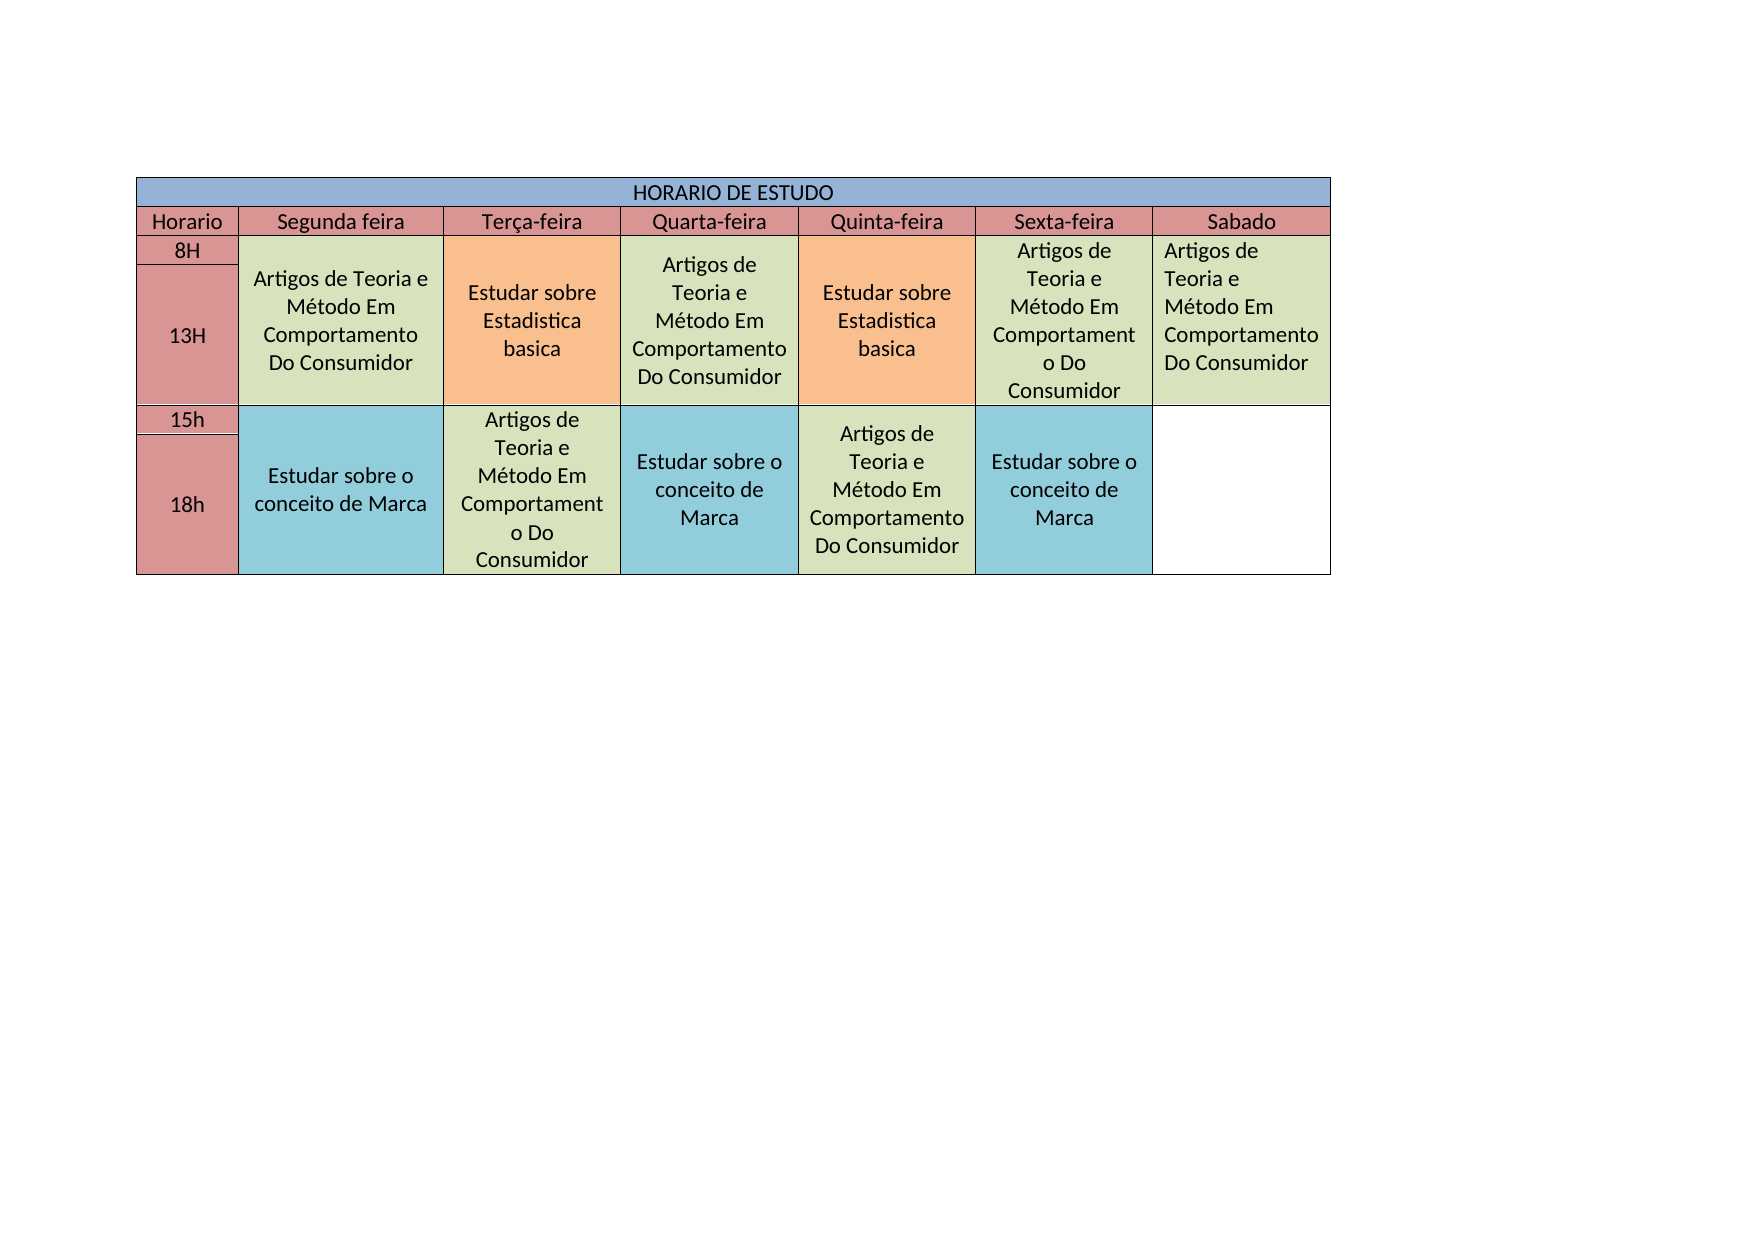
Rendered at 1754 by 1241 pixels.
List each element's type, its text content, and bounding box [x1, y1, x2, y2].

table_cell Terça-feira [444, 207, 620, 235]
table_cell Quinta-feira [799, 207, 975, 235]
table_cell Quarta-feira [621, 207, 798, 235]
table_cell Estudar sobre Estadistica basica [444, 236, 620, 404]
table_cell Artigos de Teoria e Método Em Comportamento Do Consumidor [1153, 236, 1330, 404]
table_cell Artigos de Teoria e Método Em Comportamento Do Consumidor [239, 236, 443, 404]
table_cell Estudar sobre o conceito de Marca [239, 406, 443, 574]
table_cell Estudar sobre o conceito de Marca [621, 406, 798, 574]
table_cell Horario [137, 207, 238, 235]
table_cell Estudar sobre Estadistica basica [799, 236, 975, 404]
table_cell Artigos de Teoria e Método Em Comportamento Do Consumidor [976, 236, 1152, 404]
table_header HORARIO DE ESTUDO [137, 178, 1330, 206]
table_cell 13H [137, 265, 238, 404]
table_cell Artigos de Teoria e Método Em Comportamento Do Consumidor [444, 406, 620, 574]
table_cell Sabado [1153, 207, 1330, 235]
table_cell 18h [137, 435, 238, 574]
table_cell Segunda feira [239, 207, 443, 235]
table_cell Sexta-feira [976, 207, 1152, 235]
table_cell Estudar sobre o conceito de Marca [976, 406, 1152, 574]
table_cell Artigos de Teoria e Método Em Comportamento Do Consumidor [799, 406, 975, 574]
table_cell 8H [137, 236, 238, 264]
table_cell 15h [137, 406, 238, 433]
table_cell Artigos de Teoria e Método Em Comportamento Do Consumidor [621, 236, 798, 404]
table_cell [1153, 406, 1330, 574]
